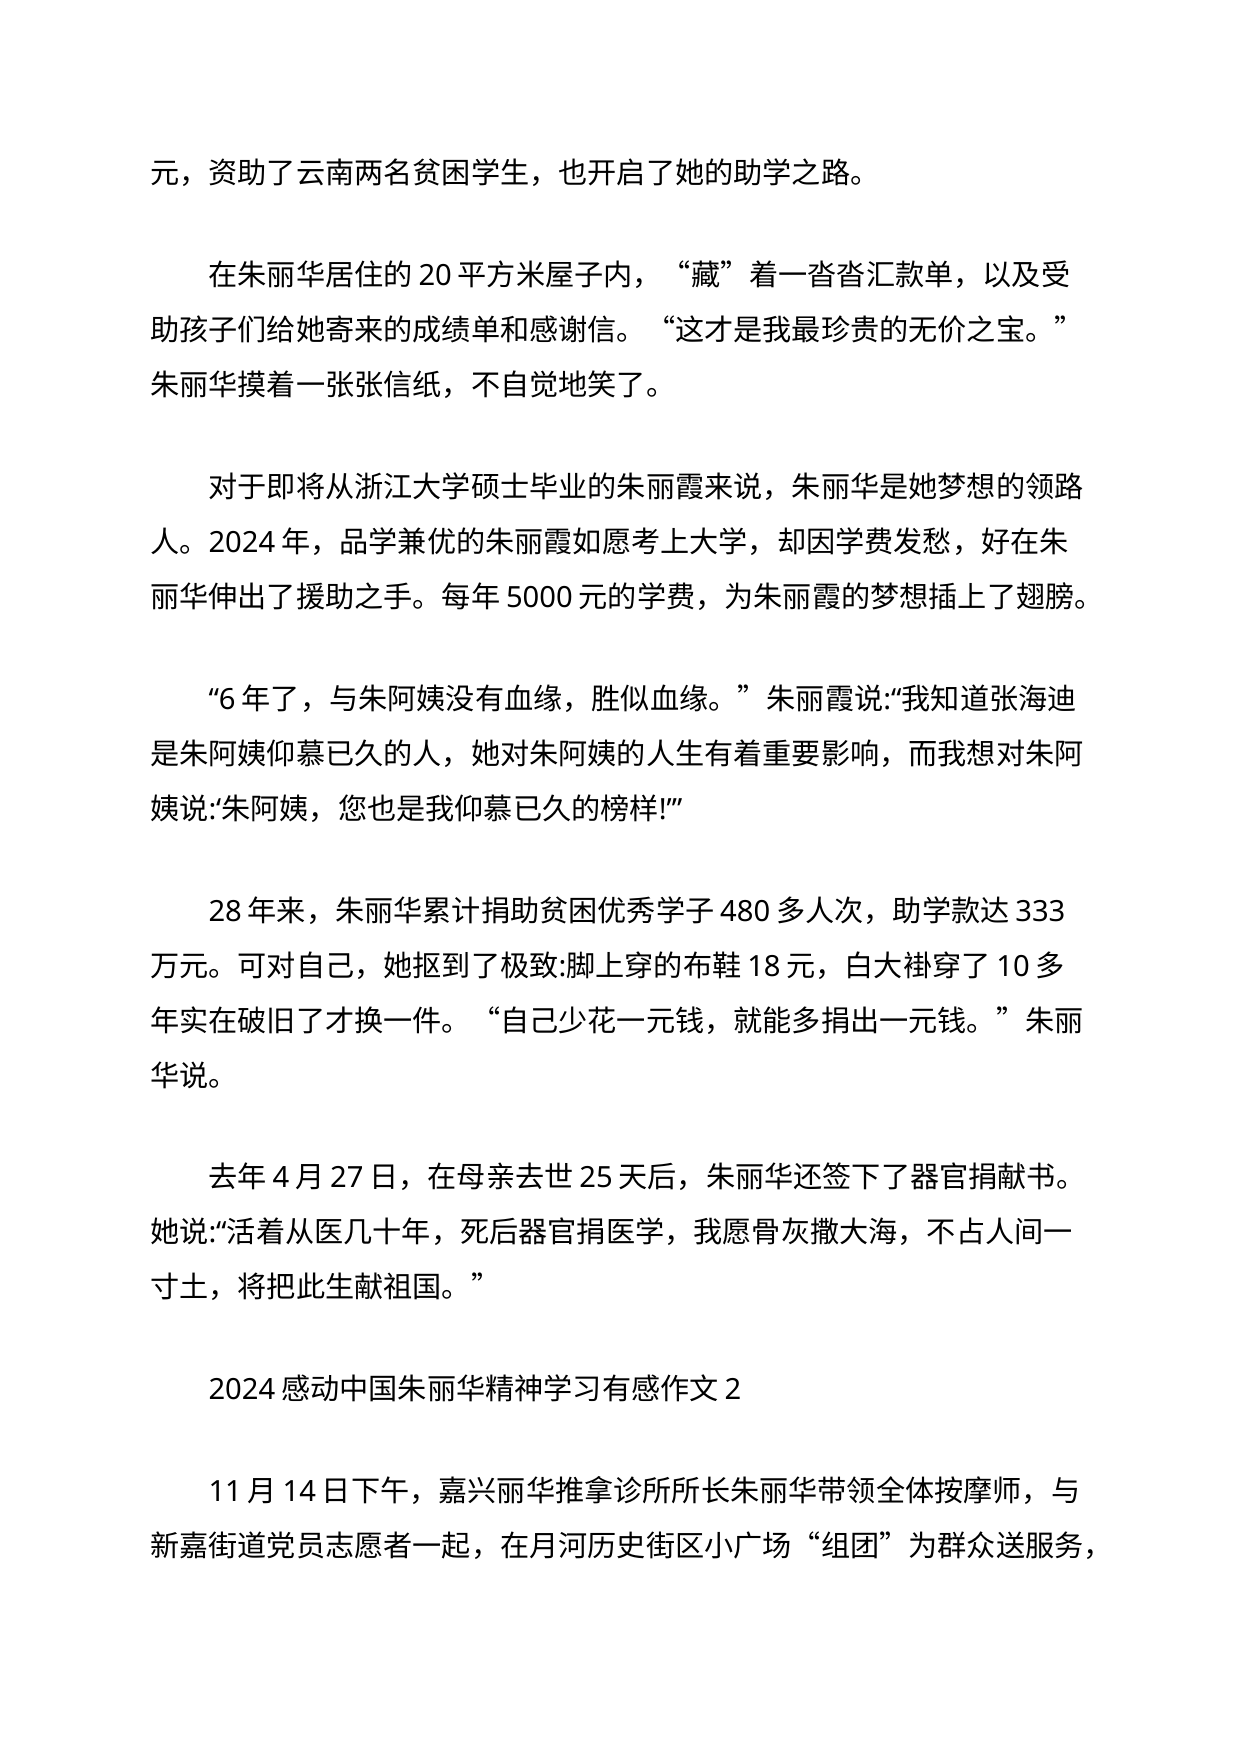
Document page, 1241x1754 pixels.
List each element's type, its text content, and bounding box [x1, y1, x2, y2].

text “6年了，与朱阿姨没有血缘，胜似血缘。”朱丽霞说:“我知道张海迪是朱阿姨仰慕已久的人，她对朱阿姨的人生有着重要影响，而我想对朱阿姨说:‘朱阿姨，您也是我仰慕已久的榜样!’” [150, 675, 1090, 828]
text 在朱丽华居住的20平方米屋子内，“藏”着一沓沓汇款单，以及受助孩子们给她寄来的成绩单和感谢信。“这才是我最珍贵的无价之宝。”朱丽华摸着一张张信纸，不自觉地笑了。 [150, 252, 1090, 404]
text 2024感动中国朱丽华精神学习有感作文2 [150, 1366, 1090, 1408]
text 28年来，朱丽华累计捐助贫困优秀学子480多人次，助学款达333万元。可对自己，她抠到了极致:脚上穿的布鞋18元，白大褂穿了10多年实在破旧了才换一件。“自己少花一元钱，就能多捐出一元钱。”朱丽华说。 [150, 887, 1090, 1094]
text 去年4月27日，在母亲去世25天后，朱丽华还签下了器官捐献书。她说:“活着从医几十年，死后器官捐医学，我愿骨灰撒大海，不占人间一寸土，将把此生献祖国。” [150, 1154, 1090, 1306]
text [150, 150, 1090, 192]
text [150, 1468, 1090, 1565]
text 对于即将从浙江大学硕士毕业的朱丽霞来说，朱丽华是她梦想的领路人。2024年，品学兼优的朱丽霞如愿考上大学，却因学费发愁，好在朱丽华伸出了援助之手。每年5000元的学费，为朱丽霞的梦想插上了翅膀。 [150, 463, 1090, 616]
